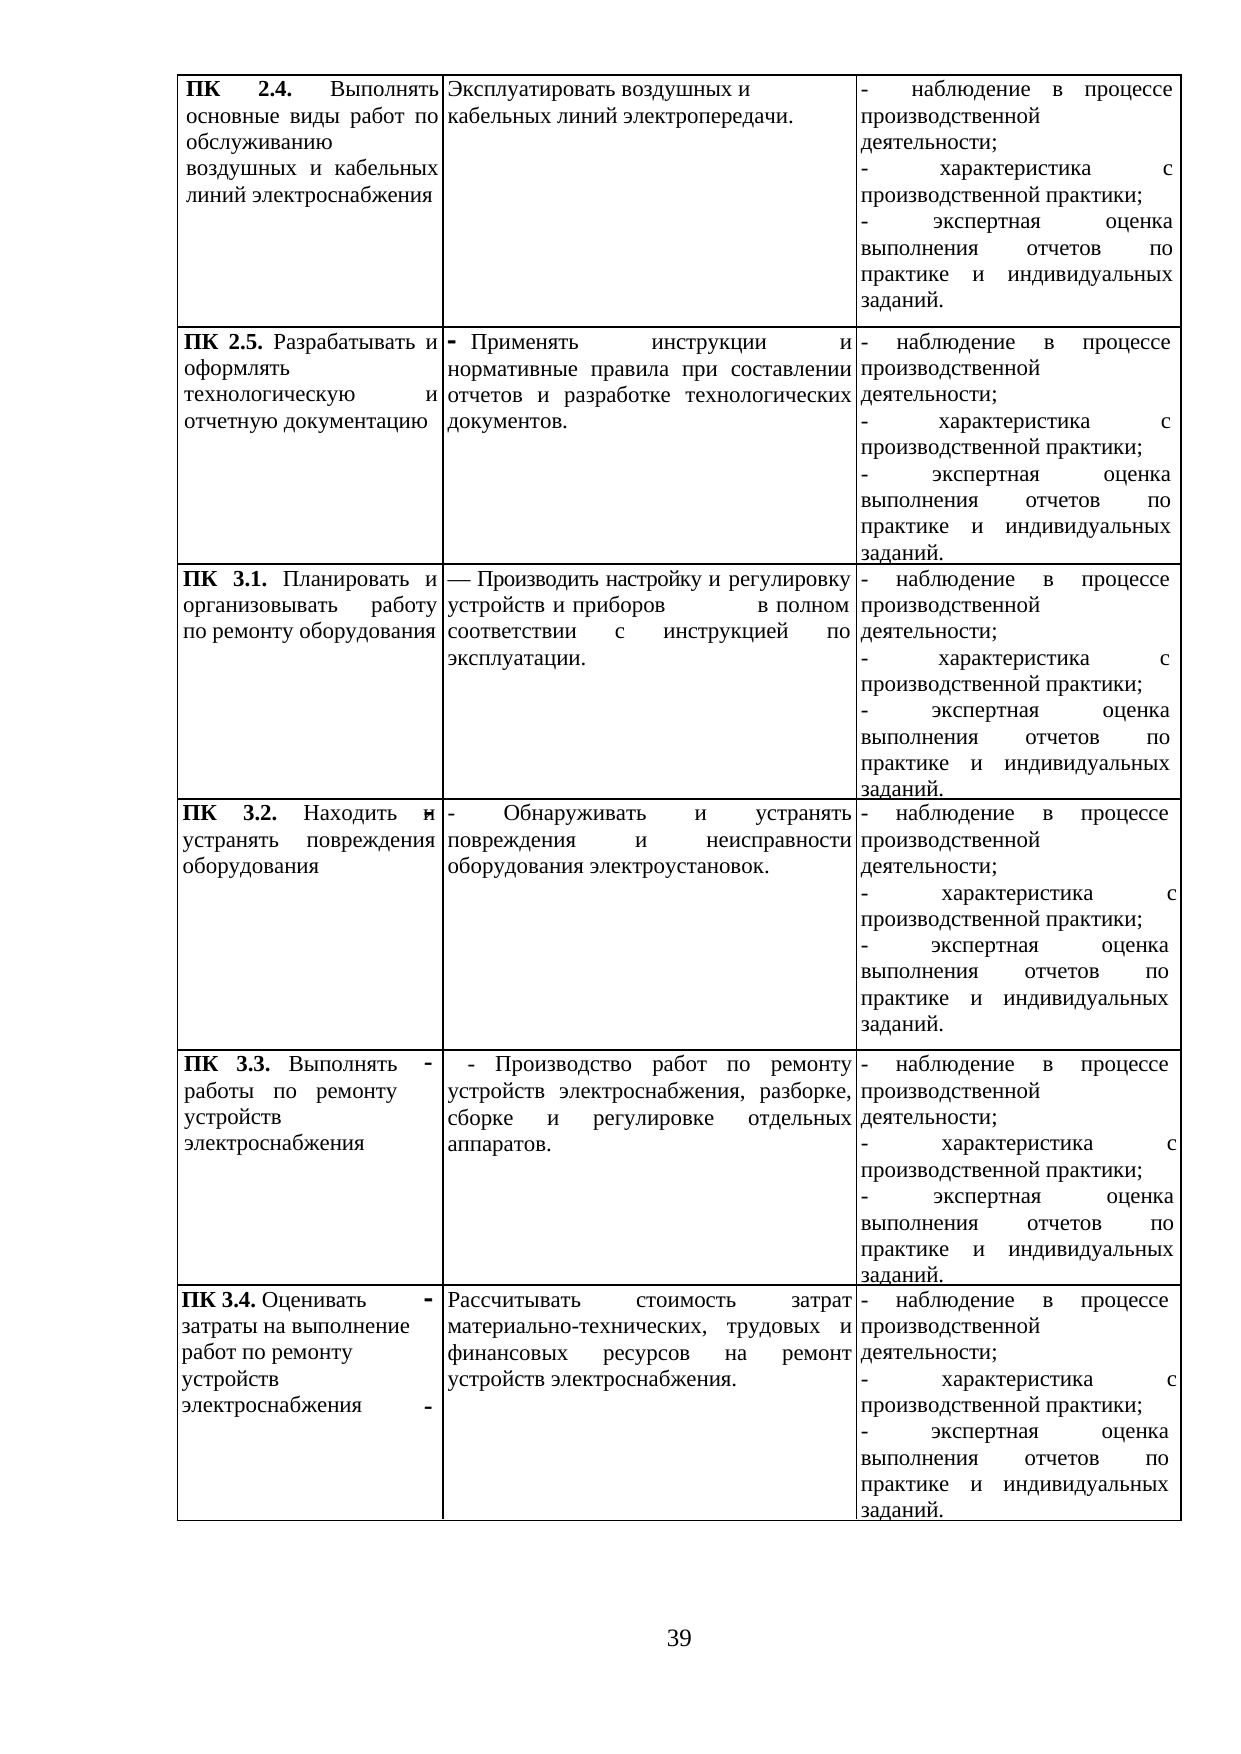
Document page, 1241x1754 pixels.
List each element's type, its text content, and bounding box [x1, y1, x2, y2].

table_cell ПК 2.4. Выполнять основные виды работ по обслуживанию воздушных и кабельных линий электроснабжения [178, 76, 442, 326]
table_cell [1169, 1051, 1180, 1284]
table_cell Эксплуатировать воздушных и кабельных линий электропередачи. [444, 76, 856, 326]
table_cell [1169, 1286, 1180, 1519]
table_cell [857, 76, 1180, 326]
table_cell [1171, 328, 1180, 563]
table_cell ПК 3.3. Выполнять работы по ремонту устройств электроснабжения [178, 1051, 442, 1284]
table_cell ПК 2.5. Разрабатывать и оформлять технологическую и отчетную документацию [178, 328, 442, 563]
table_cell - Обнаруживать и устранять повреждения и неисправности оборудования электроустановок. [444, 800, 856, 1049]
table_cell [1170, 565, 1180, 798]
table_cell ПК 3.4. Оценивать затраты на выполнение работ по ремонту устройств электроснабжения [178, 1286, 442, 1519]
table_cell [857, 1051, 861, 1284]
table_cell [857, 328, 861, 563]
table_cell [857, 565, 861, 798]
table_cell ПК 3.2. Находить и устранять повреждения оборудования [178, 800, 442, 1049]
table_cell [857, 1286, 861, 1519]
table_cell Применять инструкции и нормативные правила при составлении отчетов и разработке технологических документов. [444, 328, 856, 563]
table_cell — Производить настройку и регулировку устройств и приборов в полном соответствии с инструкцией по эксплуатации. [444, 565, 856, 798]
table_cell Рассчитывать стоимость затрат материально-технических, трудовых и финансовых ресурсов на ремонт устройств электроснабжения. [444, 1286, 856, 1519]
table_cell ПК 3.1. Планировать и организовывать работу по ремонту оборудования [178, 565, 442, 798]
table_cell - Производство работ по ремонту устройств электроснабжения, разборке, сборке и регулировке отдельных аппаратов. [444, 1051, 856, 1284]
